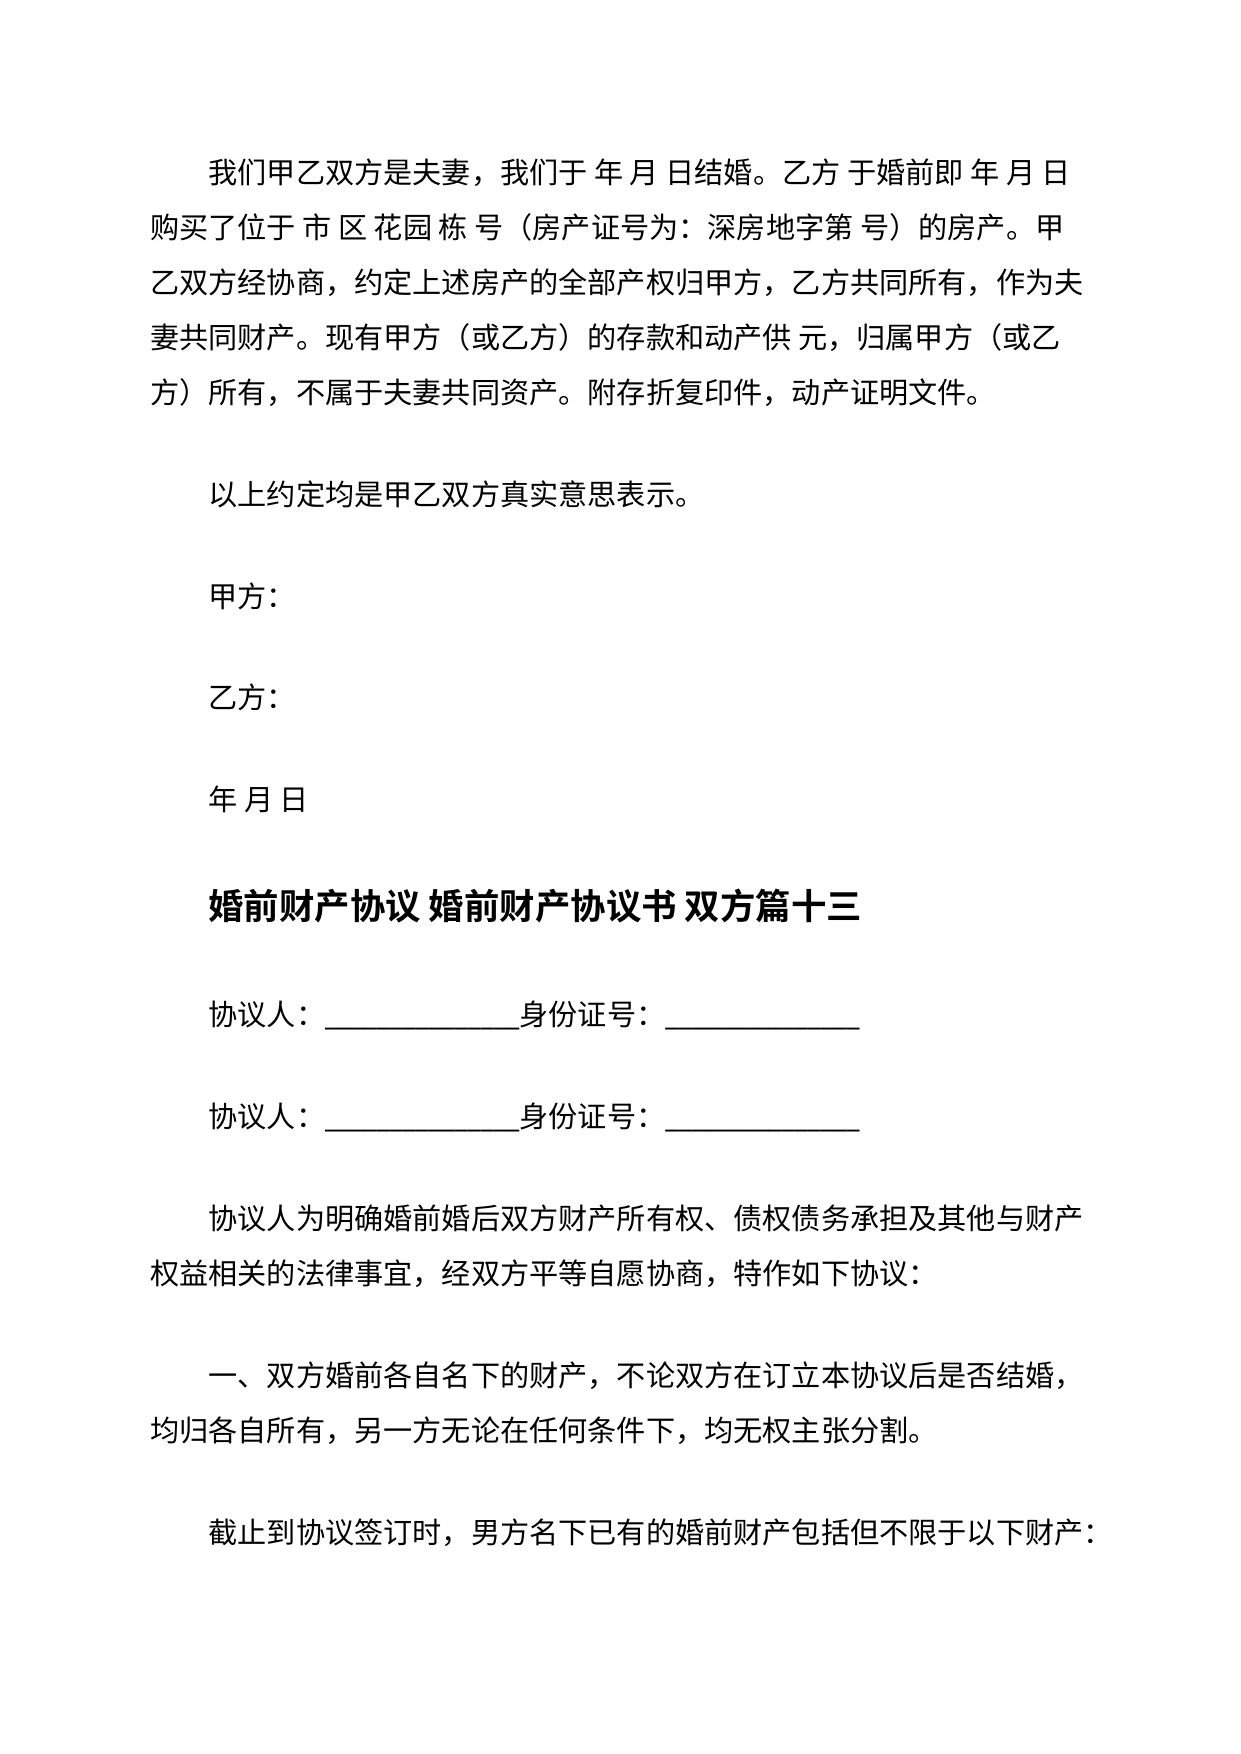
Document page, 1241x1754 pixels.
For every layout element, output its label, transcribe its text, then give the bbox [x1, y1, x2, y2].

text 年 月 日 [150, 777, 1090, 819]
text 婚前财产协议 婚前财产协议书 双方篇十三 [150, 878, 1090, 930]
text 甲方： [150, 573, 1090, 615]
text 以上约定均是甲乙双方真实意思表示。 [150, 471, 1090, 514]
text 乙方： [150, 675, 1090, 717]
text 截止到协议签订时，男方名下已有的婚前财产包括但不限于以下财产： [150, 1509, 1090, 1551]
text 协议人：_______________身份证号：_______________ [150, 1094, 1090, 1136]
text 协议人为明确婚前婚后双方财产所有权、债权债务承担及其他与财产权益相关的法律事宜，经双方平等自愿协商，特作如下协议： [150, 1196, 1090, 1293]
text 一、双方婚前各自名下的财产，不论双方在订立本协议后是否结婚，均归各自所有，另一方无论在任何条件下，均无权主张分割。 [150, 1352, 1090, 1450]
text 协议人：_______________身份证号：_______________ [150, 992, 1090, 1034]
text 我们甲乙双方是夫妻，我们于 年 月 日结婚。乙方 于婚前即 年 月 日购买了位于 市 区 花园 栋 号（房产证号为：深房地字第 号）的房产。甲乙双方经协商，约定上述房产的全部产权归甲方，乙方共同所有，作为夫妻共同财产。现有甲方（或乙方）的存款和动产供 元，归属甲方（或乙方）所有，不属于夫妻共同资产。附存折复印件，动产证明文件。 [150, 150, 1090, 412]
